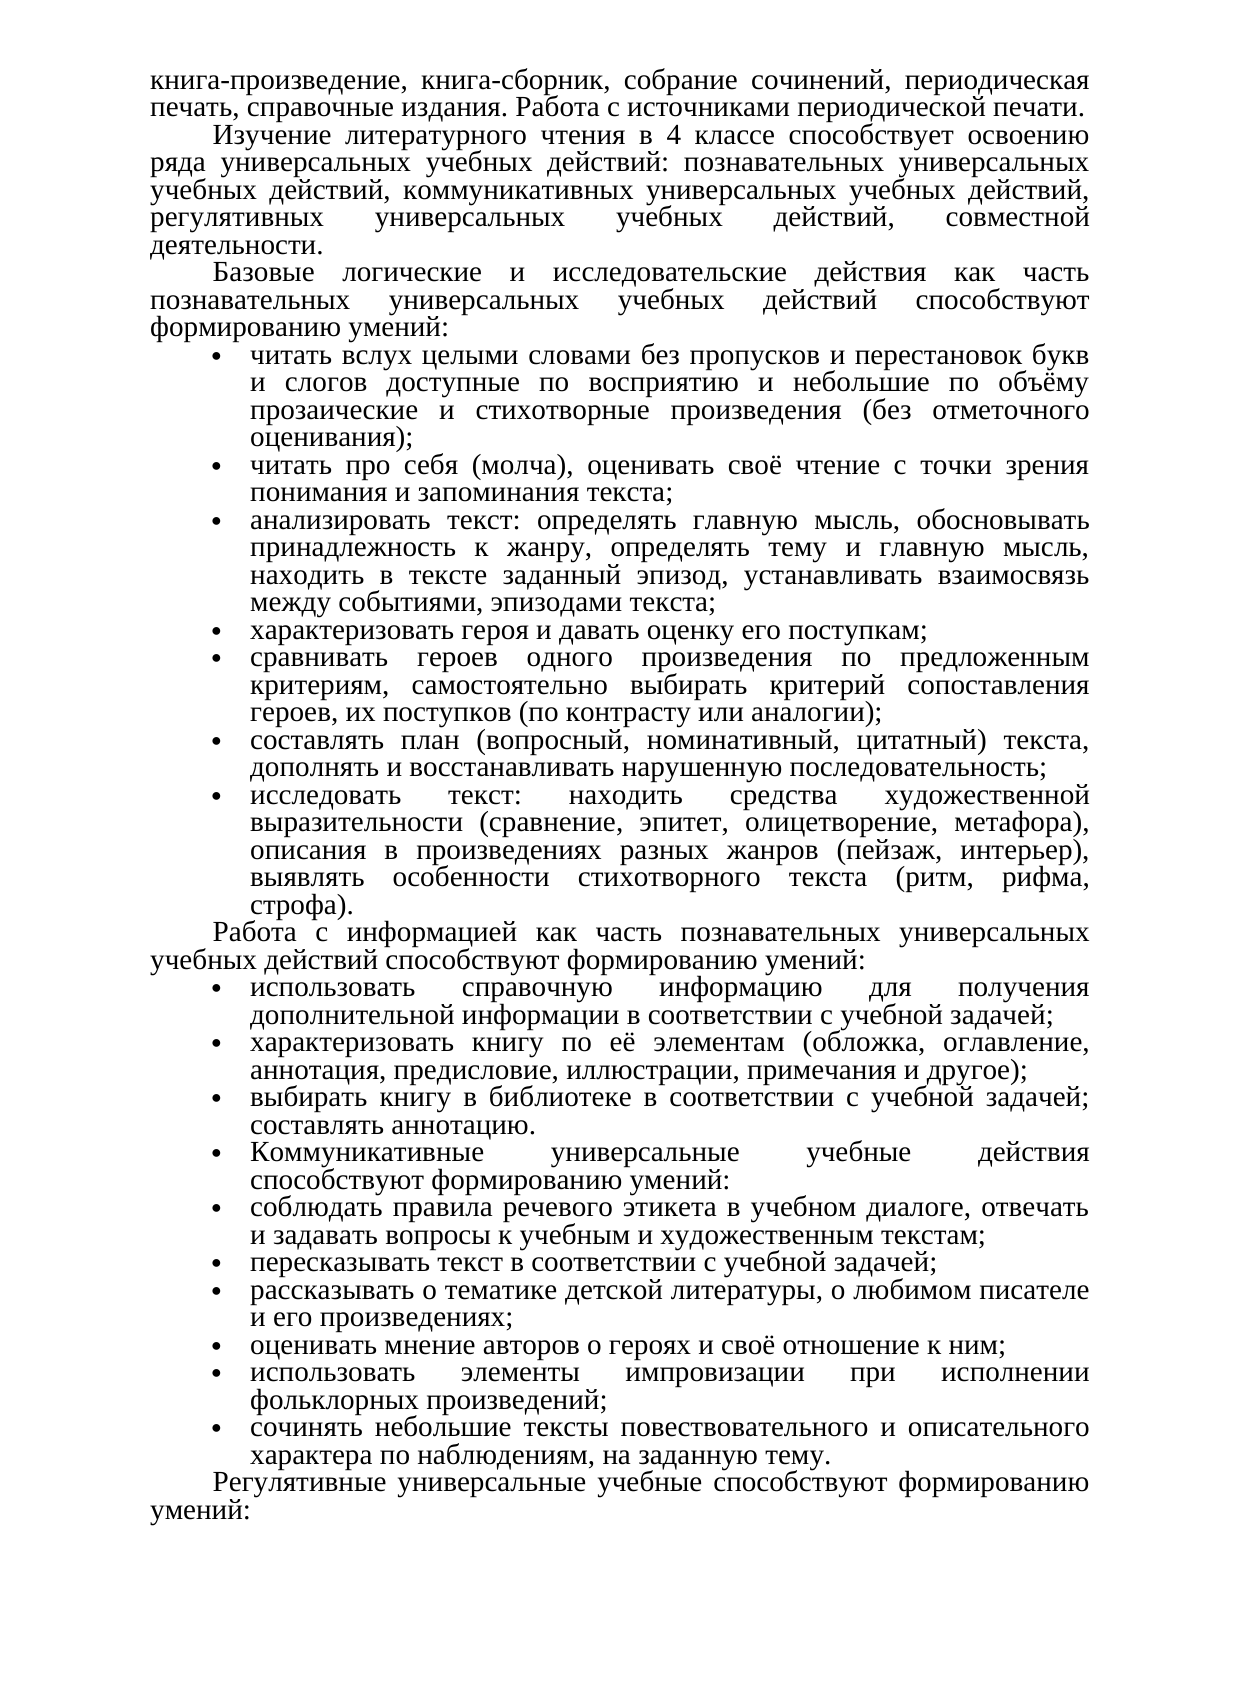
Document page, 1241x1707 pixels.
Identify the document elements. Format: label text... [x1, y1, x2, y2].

list читать про себя (молча), оценивать своё чтение с точки зрения понимания и запоминания текста; [212, 452, 1090, 507]
list характеризовать книгу по её элементам (обложка, оглавление, аннотация, предисловие, иллюстрации, примечания и другое); [212, 1030, 1090, 1085]
list оценивать мнение авторов о героях и своё отношение к ним; [212, 1332, 1090, 1360]
list рассказывать о тематике детской литературы, о любимом писателе и его произведениях; [212, 1277, 1090, 1332]
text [150, 67, 1090, 122]
list исследовать текст: находить средства художественной выразительности (сравнение, эпитет, олицетворение, метафора), описания в произведениях разных жанров (пейзаж, интерьер), выявлять особенности стихотворного текста (ритм, рифма, строфа). [212, 782, 1090, 920]
list сравнивать героев одного произведения по предложенным критериям, самостоятельно выбирать критерий сопоставления героев, их поступков (по контрасту или аналогии); [212, 645, 1090, 727]
text Регулятивные универсальные учебные способствуют формированию умений: [150, 1470, 1090, 1525]
text Изучение литературного чтения в 4 классе способствует освоению ряда универсальных учебных действий: познавательных универсальных учебных действий, коммуникативных универсальных учебных действий, регулятивных универсальных учебных действий, совместной деятельности. [150, 122, 1090, 260]
list читать вслух целыми словами без пропусков и перестановок букв и слогов доступные по восприятию и небольшие по объёму прозаические и стихотворные произведения (без отметочного оценивания); [212, 342, 1090, 452]
list использовать справочную информацию для получения дополнительной информации в соответствии с учебной задачей; [212, 975, 1090, 1030]
text Базовые логические и исследовательские действия как часть познавательных универсальных учебных действий способствуют формированию умений: [150, 260, 1090, 342]
list Коммуникативные универсальные учебные действия способствуют формированию умений: [212, 1140, 1090, 1195]
list составлять план (вопросный, номинативный, цитатный) текста, дополнять и восстанавливать нарушенную последовательность; [212, 727, 1090, 782]
list анализировать текст: определять главную мысль, обосновывать принадлежность к жанру, определять тему и главную мысль, находить в тексте заданный эпизод, устанавливать взаимосвязь между событиями, эпизодами текста; [212, 507, 1090, 617]
list выбирать книгу в библиотеке в соответствии с учебной задачей; составлять аннотацию. [212, 1085, 1090, 1140]
list использовать элементы импровизации при исполнении фольклорных произведений; [212, 1360, 1090, 1415]
list сочинять небольшие тексты повествовательного и описательного характера по наблюдениям, на заданную тему. [212, 1415, 1090, 1470]
list соблюдать правила речевого этикета в учебном диалоге, отвечать и задавать вопросы к учебным и художественным текстам; [212, 1195, 1090, 1250]
list пересказывать текст в соответствии с учебной задачей; [212, 1250, 1090, 1277]
list характеризовать героя и давать оценку его поступкам; [212, 617, 1090, 645]
text Работа с информацией как часть познавательных универсальных учебных действий способствуют формированию умений: [150, 920, 1090, 975]
